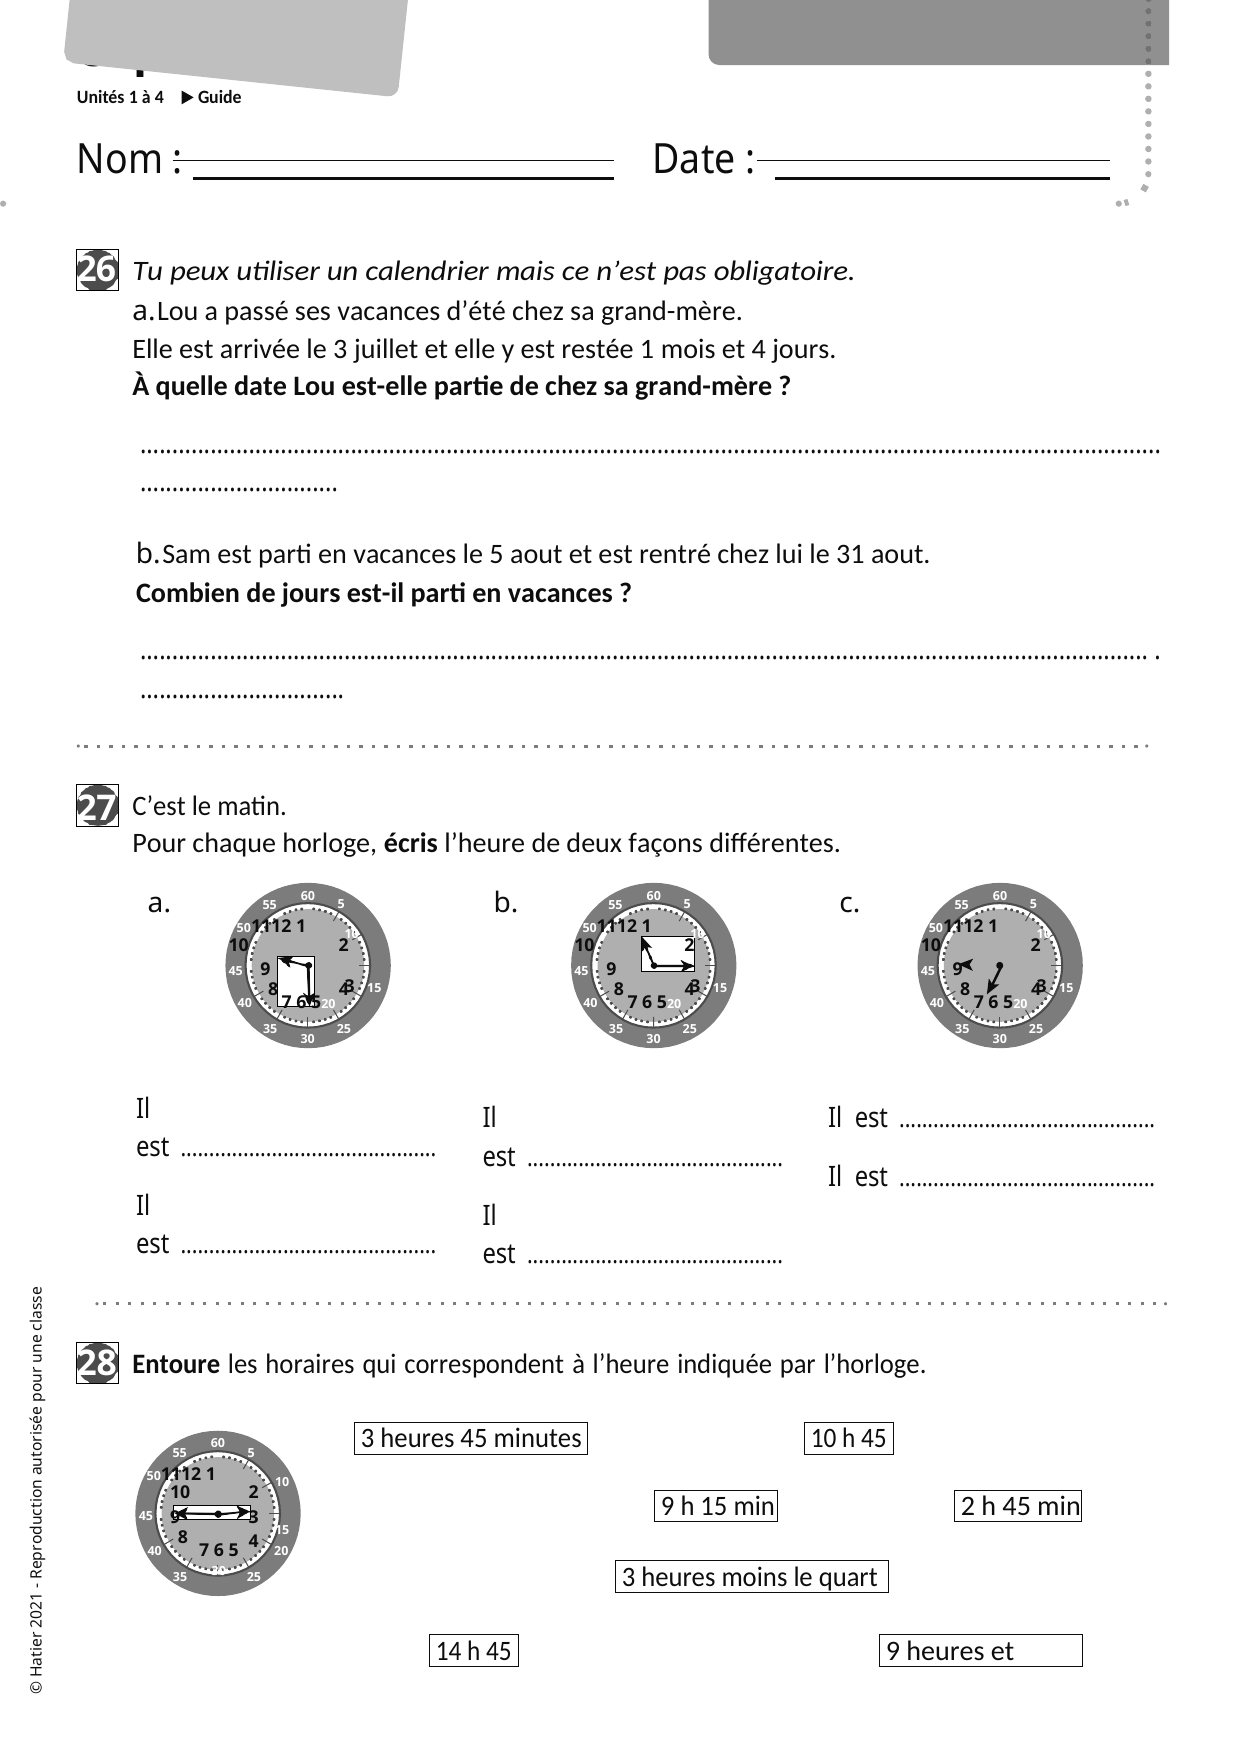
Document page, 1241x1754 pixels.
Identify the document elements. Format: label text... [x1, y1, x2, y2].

text ............................................................................................................................................................................................... [140, 423, 1163, 500]
picture [77, 785, 118, 826]
list b. c. [147, 882, 1163, 921]
picture [174, 1506, 250, 1519]
picture [77, 250, 118, 290]
picture [642, 937, 694, 971]
text C’est le matin. [132, 788, 1163, 822]
text Pour chaque horloge, écris l’heure de deux façons différentes. [132, 825, 1163, 860]
text .............................................................................................................................................................. ................................. [140, 630, 1163, 706]
text Combien de jours est-il parti en vacances ? [136, 575, 1163, 609]
text Il est ............................................. [828, 1157, 1163, 1195]
list Lou a passé ses vacances d’été chez sa grand-mère. [132, 290, 1163, 328]
text Il est ............................................. [482, 1098, 799, 1174]
picture [77, 1343, 118, 1383]
picture [278, 957, 314, 1006]
text Elle est arrivée le 3 juillet et elle y est restée 1 mois et 4 jours. [132, 331, 1163, 365]
text Il est ............................................. [136, 1185, 452, 1262]
list Sam est parti en vacances le 5 aout et est rentré chez lui le 31 aout. [136, 534, 1163, 572]
text Il est ............................................. [136, 1088, 452, 1165]
text Entoure les horaires qui correspondent à l’heure indiquée par l’horloge. [132, 1346, 1163, 1380]
text Tu peux utiliser un calendrier mais ce n’est pas obligatoire. [132, 253, 1163, 287]
text À quelle date Lou est-elle partie de chez sa grand-mère ? [132, 368, 1163, 403]
text Il est ............................................. [828, 1098, 1163, 1136]
text Il est ............................................. [482, 1195, 799, 1272]
